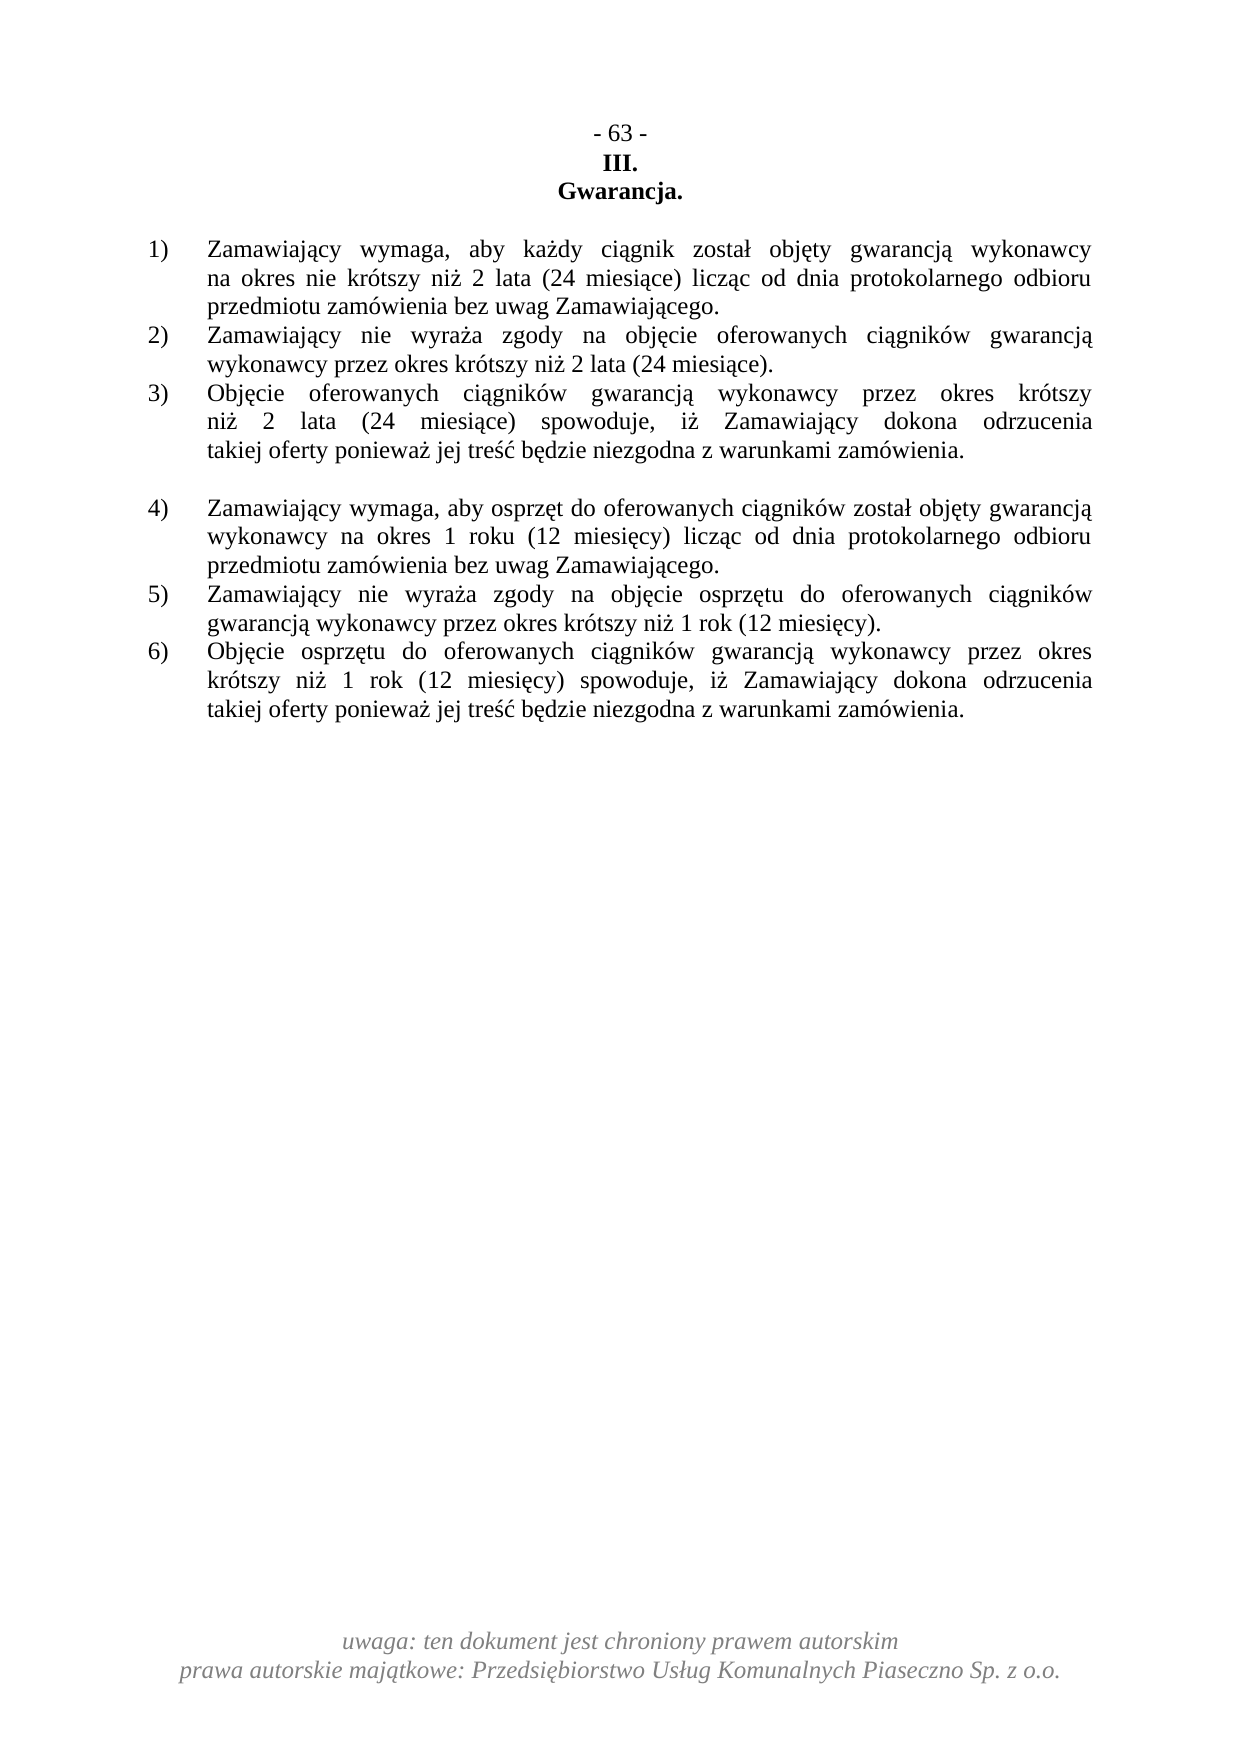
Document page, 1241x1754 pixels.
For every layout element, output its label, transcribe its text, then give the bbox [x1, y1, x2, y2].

text 6) Objęcie osprzętu do oferowanych ciągników gwarancją wykonawcy przez okres krótszy niż 1 rok (12 miesięcy) spowoduje, iż Zamawiający dokona odrzucenia takiej oferty ponieważ jej treść będzie niezgodna z warunkami zamówienia. [148, 636, 1092, 723]
text 4) Zamawiający wymaga, aby osprzęt do oferowanych ciągników został objęty gwarancją wykonawcy na okres 1 roku (12 miesięcy) licząc od dnia protokolarnego odbioru przedmiotu zamówienia bez uwag Zamawiającego. [148, 493, 1092, 579]
text 1) Zamawiający wymaga, aby każdy ciągnik został objęty gwarancją wykonawcy na okres nie krótszy niż 2 lata (24 miesiące) licząc od dnia protokolarnego odbioru przedmiotu zamówienia bez uwag Zamawiającego. [148, 234, 1092, 320]
text 5) Zamawiający nie wyraża zgody na objęcie osprzętu do oferowanych ciągników gwarancją wykonawcy przez okres krótszy niż 1 rok (12 miesięcy). [148, 579, 1092, 636]
text 3) Objęcie oferowanych ciągników gwarancją wykonawcy przez okres krótszy niż 2 lata (24 miesiące) spowoduje, iż Zamawiający dokona odrzucenia takiej oferty ponieważ jej treść będzie niezgodna z warunkami zamówienia. [148, 378, 1092, 464]
text 2) Zamawiający nie wyraża zgody na objęcie oferowanych ciągników gwarancją wykonawcy przez okres krótszy niż 2 lata (24 miesiące). [148, 320, 1092, 378]
text III. [148, 148, 1092, 176]
text Gwarancja. [148, 176, 1092, 205]
